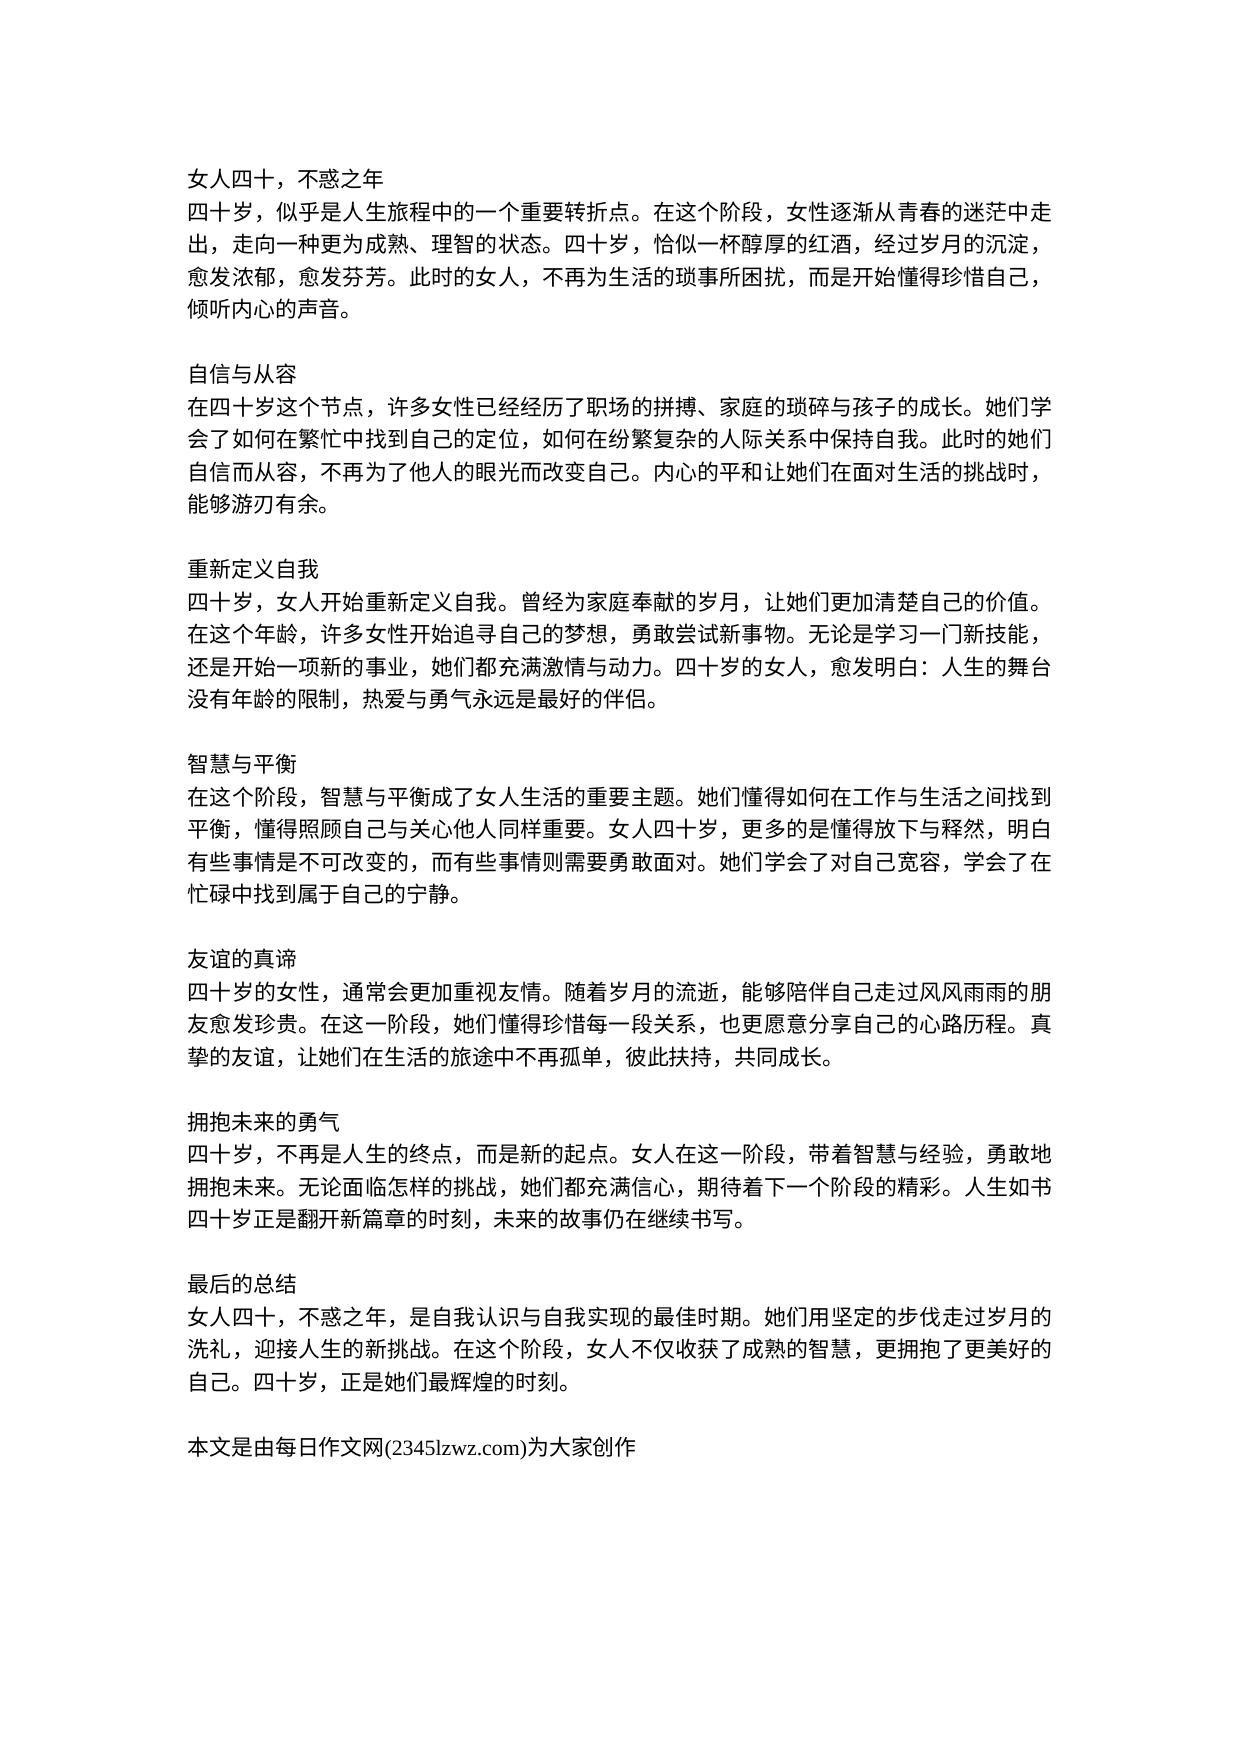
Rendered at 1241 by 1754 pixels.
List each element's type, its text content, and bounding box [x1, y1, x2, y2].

text 自信与从容 [187, 357, 1053, 389]
text 女人四十，不惑之年，是自我认识与自我实现的最佳时期。她们用坚定的步伐走过岁月的洗礼，迎接人生的新挑战。在这个阶段，女人不仅收获了成熟的智慧，更拥抱了更美好的自己。四十岁，正是她们最辉煌的时刻。 [187, 1299, 1053, 1397]
text 本文是由每日作文网(2345lzwz.com)为大家创作 [187, 1429, 1053, 1462]
text 拥抱未来的勇气 [187, 1104, 1053, 1137]
text 智慧与平衡 [187, 747, 1053, 779]
text 四十岁的女性，通常会更加重视友情。随着岁月的流逝，能够陪伴自己走过风风雨雨的朋友愈发珍贵。在这一阶段，她们懂得珍惜每一段关系，也更愿意分享自己的心路历程。真挚的友谊，让她们在生活的旅途中不再孤单，彼此扶持，共同成长。 [187, 974, 1053, 1072]
text 四十岁，似乎是人生旅程中的一个重要转折点。在这个阶段，女性逐渐从青春的迷茫中走出，走向一种更为成熟、理智的状态。四十岁，恰似一杯醇厚的红酒，经过岁月的沉淀，愈发浓郁，愈发芬芳。此时的女人，不再为生活的琐事所困扰，而是开始懂得珍惜自己，倾听内心的声音。 [187, 194, 1053, 324]
text 在这个阶段，智慧与平衡成了女人生活的重要主题。她们懂得如何在工作与生活之间找到平衡，懂得照顾自己与关心他人同样重要。女人四十岁，更多的是懂得放下与释然，明白有些事情是不可改变的，而有些事情则需要勇敢面对。她们学会了对自己宽容，学会了在忙碌中找到属于自己的宁静。 [187, 779, 1053, 909]
text 最后的总结 [187, 1267, 1053, 1299]
text 四十岁，不再是人生的终点，而是新的起点。女人在这一阶段，带着智慧与经验，勇敢地拥抱未来。无论面临怎样的挑战，她们都充满信心，期待着下一个阶段的精彩。人生如书，四十岁正是翻开新篇章的时刻，未来的故事仍在继续书写。 [187, 1137, 1053, 1234]
text 友谊的真谛 [187, 942, 1053, 974]
text 四十岁，女人开始重新定义自我。曾经为家庭奉献的岁月，让她们更加清楚自己的价值。在这个年龄，许多女性开始追寻自己的梦想，勇敢尝试新事物。无论是学习一门新技能，还是开始一项新的事业，她们都充满激情与动力。四十岁的女人，愈发明白：人生的舞台没有年龄的限制，热爱与勇气永远是最好的伴侣。 [187, 584, 1053, 714]
text 在四十岁这个节点，许多女性已经经历了职场的拼搏、家庭的琐碎与孩子的成长。她们学会了如何在繁忙中找到自己的定位，如何在纷繁复杂的人际关系中保持自我。此时的她们，自信而从容，不再为了他人的眼光而改变自己。内心的平和让她们在面对生活的挑战时，能够游刃有余。 [187, 389, 1053, 519]
text 女人四十，不惑之年 [187, 162, 1053, 194]
text 重新定义自我 [187, 552, 1053, 584]
